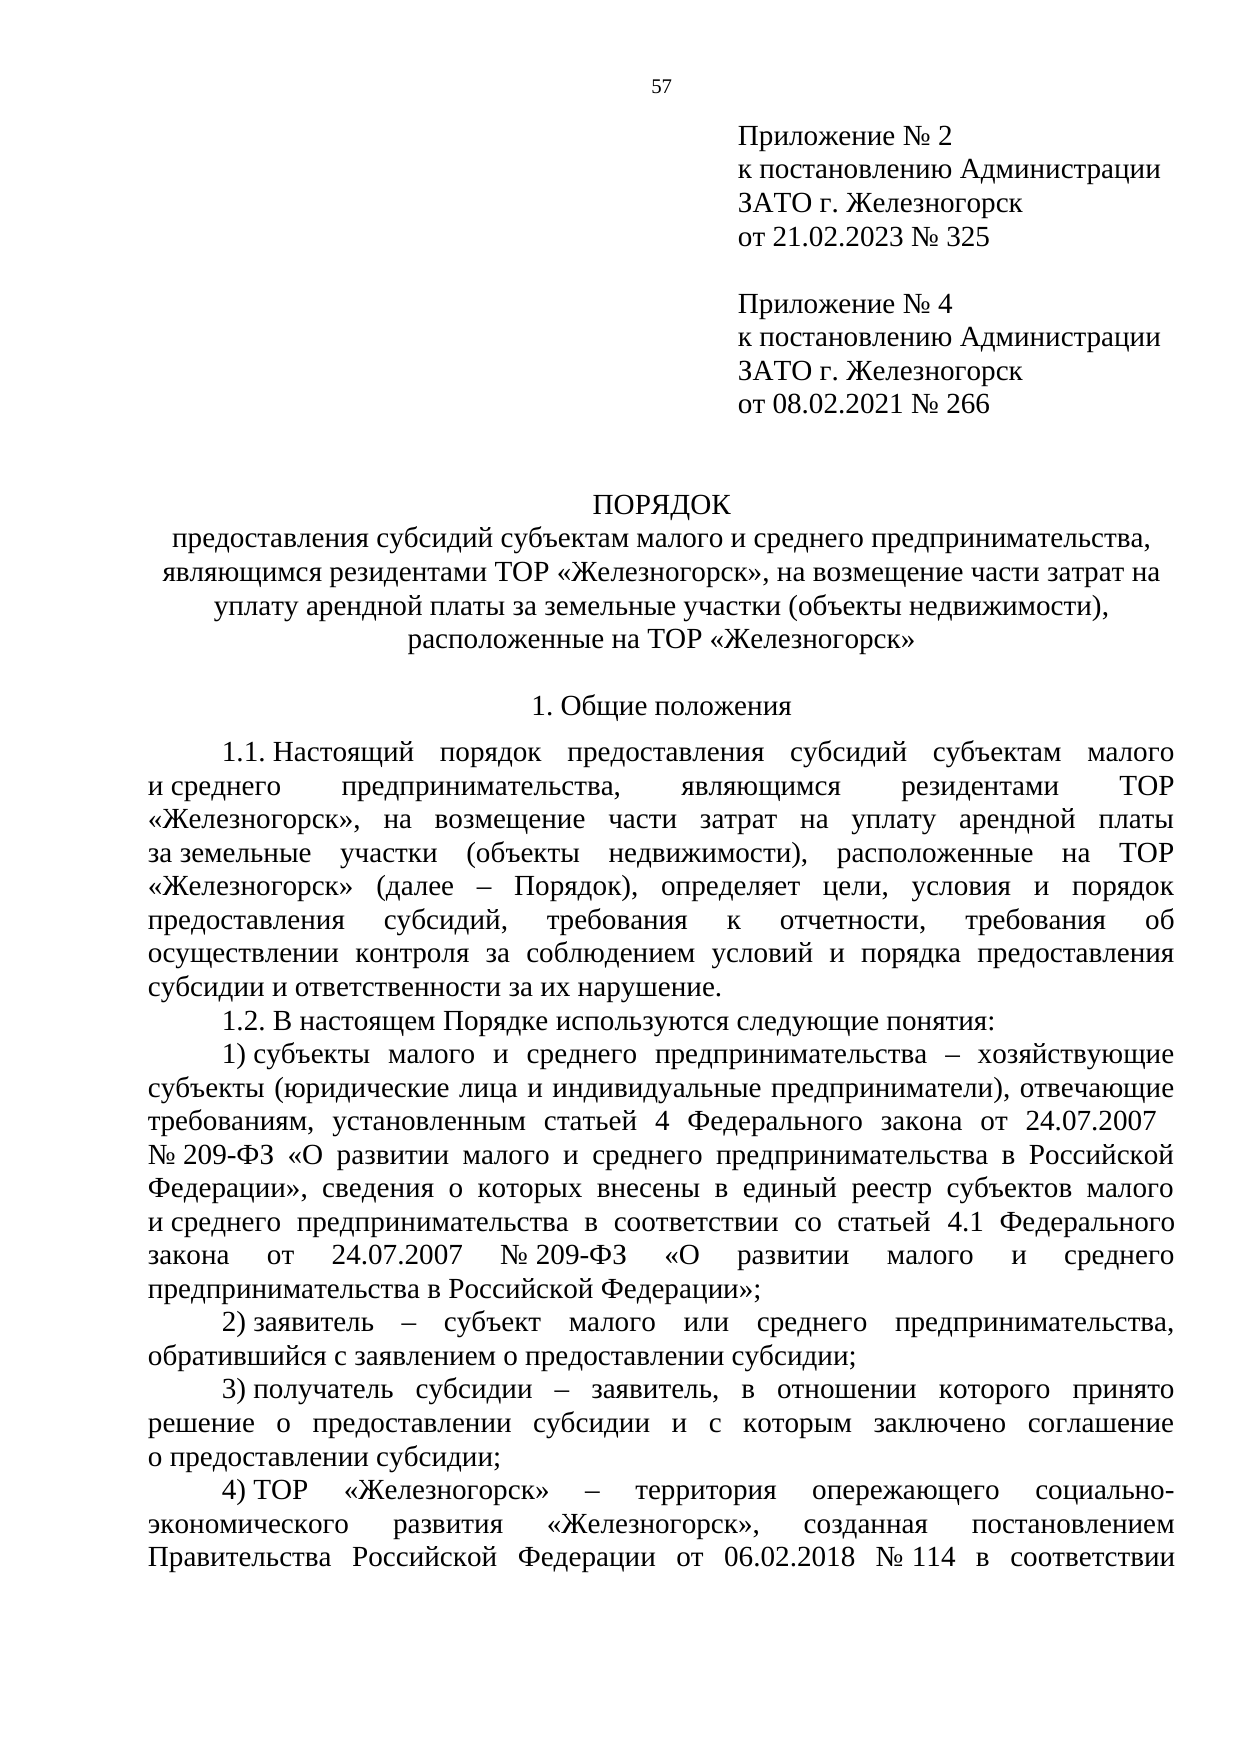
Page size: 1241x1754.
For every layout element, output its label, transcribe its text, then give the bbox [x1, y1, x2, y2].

title ПОРЯДОК [148, 487, 1175, 521]
text 2) заявитель – субъект малого или среднего предпринимательства, обратившийся с заявлением о предоставлении субсидии; [148, 1304, 1175, 1372]
text 3) получатель субсидии – заявитель, в отношении которого принято решение о предоставлении субсидии и с которым заключено соглашение о предоставлении субсидии; [148, 1372, 1175, 1472]
text ЗАТО г. Железногорск [738, 185, 1175, 219]
title предоставления субсидий субъектам малого и среднего предпринимательства, являющимся резидентами ТОР «Железногорск», на возмещение части затрат на уплату арендной платы за земельные участки (объекты недвижимости), расположенные на ТОР «Железногорск» [148, 521, 1175, 655]
text Приложение № 2 [738, 118, 1175, 152]
text к постановлению Администрации [738, 319, 1175, 353]
text 1) субъекты малого и среднего предпринимательства – хозяйствующие субъекты (юридические лица и индивидуальные предприниматели), отвечающие требованиям, установленным статьей 4 Федерального закона от 24.07.2007 № 209-ФЗ «О развитии малого и среднего предпринимательства в Российской Федерации», сведения о которых внесены в единый реестр субъектов малого и среднего предпринимательства в соответствии со статьей 4.1 Федерального закона от 24.07.2007 № 209-ФЗ «О развитии малого и среднего предпринимательства в Российской Федерации»; [148, 1036, 1175, 1304]
text к постановлению Администрации [738, 152, 1175, 185]
text 1.2. В настоящем Порядке используются следующие понятия: [148, 1003, 1175, 1036]
text от 21.02.2023 № 325 [738, 219, 1175, 252]
text Приложение № 4 [738, 286, 1175, 319]
text 1. Общие положения [148, 688, 1175, 722]
text 1.1. Настоящий порядок предоставления субсидий субъектам малого и среднего предпринимательства, являющимся резидентами ТОР «Железногорск», на возмещение части затрат на уплату арендной платы за земельные участки (объекты недвижимости), расположенные на ТОР «Железногорск» (далее – Порядок), определяет цели, условия и порядок предоставления субсидий, требования к отчетности, требования об осуществлении контроля за соблюдением условий и порядка предоставления субсидии и ответственности за их нарушение. [148, 734, 1175, 1003]
text от 08.02.2021 № 266 [738, 386, 1175, 420]
text ЗАТО г. Железногорск [738, 353, 1175, 386]
